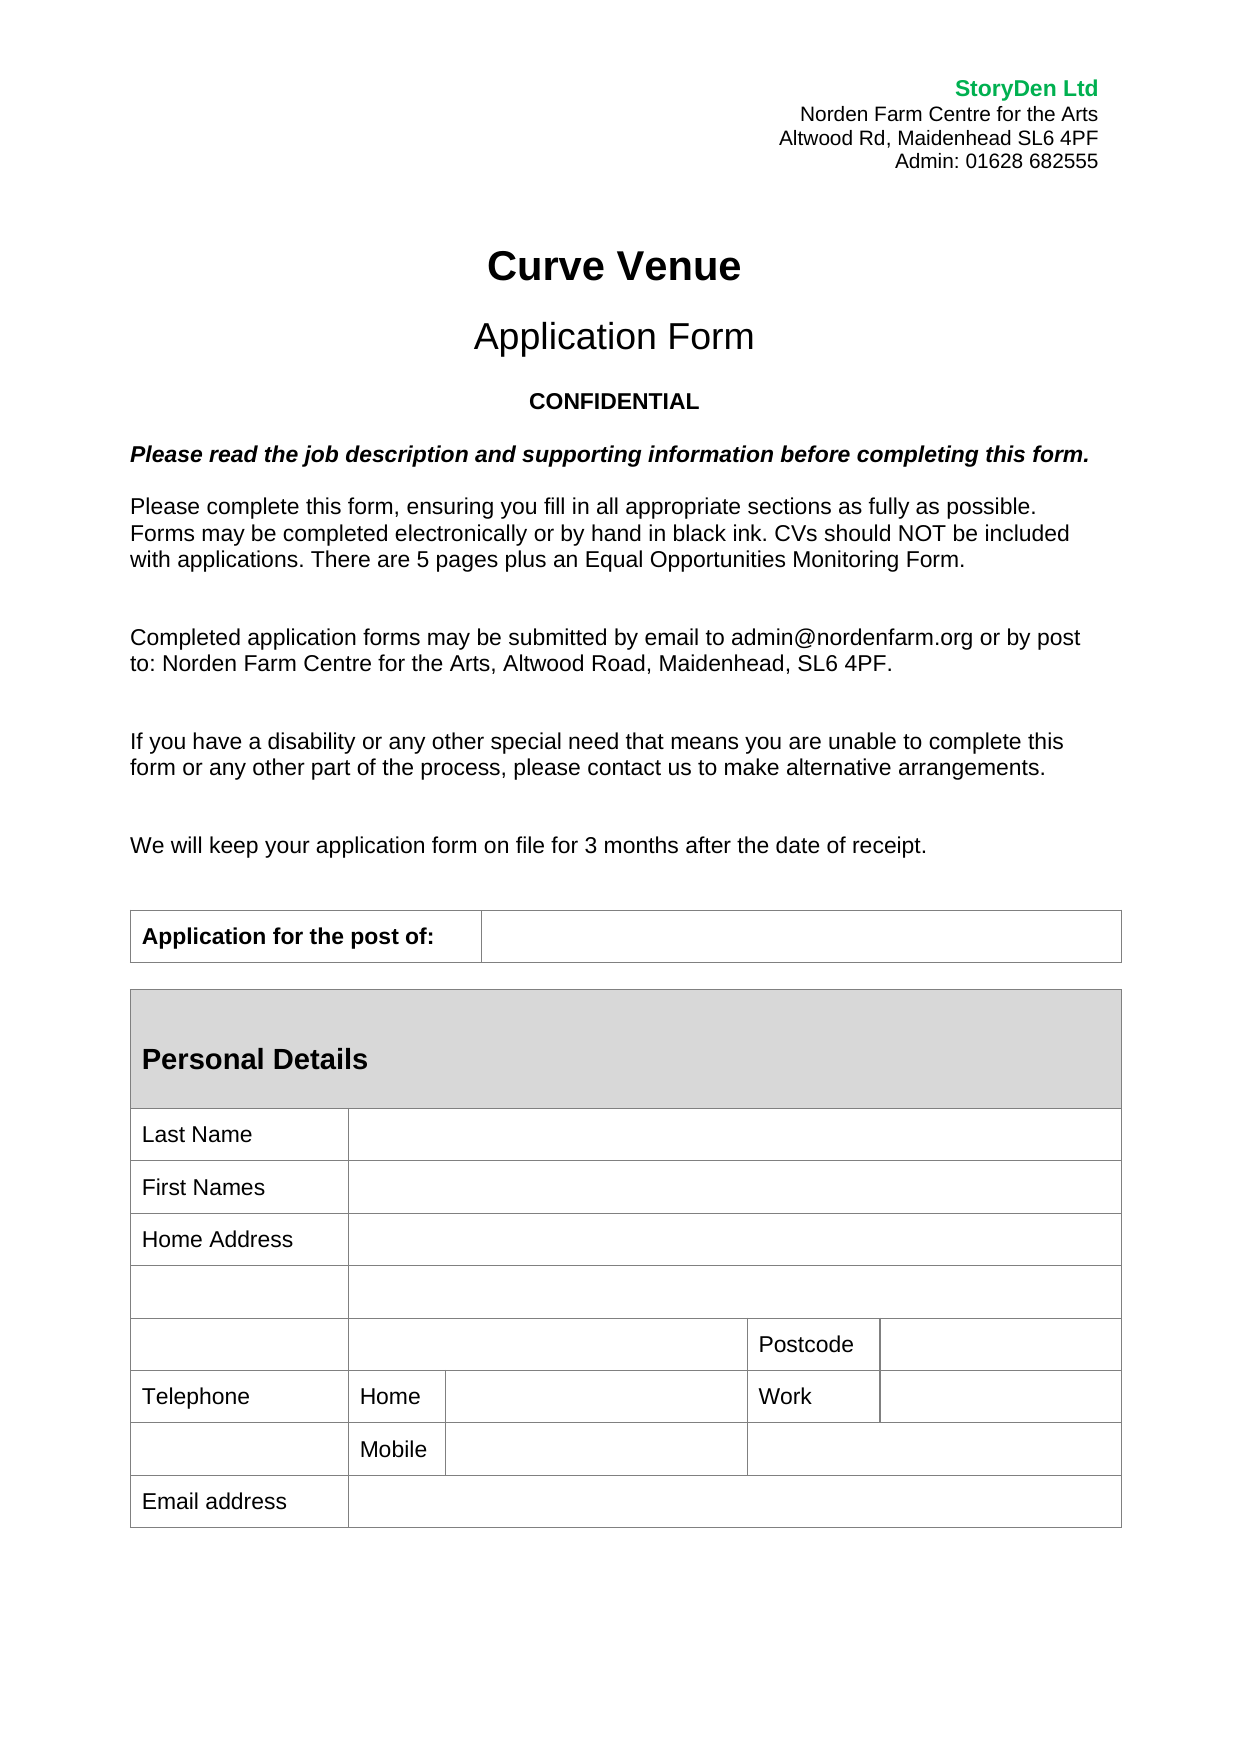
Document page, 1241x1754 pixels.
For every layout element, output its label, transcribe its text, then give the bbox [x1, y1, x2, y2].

table_cell [349, 1476, 1121, 1527]
table_cell [131, 1266, 348, 1317]
subtitle Application Form [130, 314, 1098, 358]
table_cell [349, 1214, 1121, 1265]
table_cell [881, 1319, 1121, 1370]
table_header Personal Details [131, 990, 1121, 1108]
table_cell [349, 1319, 747, 1370]
table_cell [349, 1109, 1121, 1160]
text Please read the job description and supporting information before completing this form. [130, 441, 1098, 467]
text We will keep your application form on file for 3 months after the date of receipt. [130, 832, 1098, 858]
table_cell Postcode [748, 1319, 879, 1370]
table_cell [446, 1371, 747, 1422]
subtitle Curve Venue [130, 242, 1098, 289]
table_cell Work [748, 1371, 879, 1422]
table_cell Home Address [131, 1214, 348, 1265]
table_cell [881, 1371, 1121, 1422]
table_cell Email address [131, 1476, 348, 1527]
table_cell Telephone [131, 1371, 348, 1422]
table_cell [748, 1423, 1121, 1474]
table_cell Home [349, 1371, 445, 1422]
table_header [482, 911, 1121, 962]
table_cell [349, 1161, 1121, 1213]
table_header Application for the post of: [131, 911, 481, 962]
table_cell [131, 1423, 348, 1474]
table_cell [446, 1423, 747, 1474]
table_cell [131, 1319, 348, 1370]
table_cell [349, 1266, 1121, 1317]
table_cell [349, 1423, 445, 1474]
table_cell First Names [131, 1161, 348, 1213]
text Completed application forms may be submitted by email to admin@nordenfarm.org or by post to: Norden Farm Centre for the Arts, . [130, 624, 1098, 676]
text Please complete this form, ensuring you fill in all appropriate sections as fully as possible. Forms may be completed electronically or by hand in black ink. CVs should NOT be included with applications. There are 5 pages plus an Equal Opportunities Monitoring Form. [130, 493, 1098, 572]
text CONFIDENTIAL [130, 388, 1098, 414]
text If you have a disability or any other special need that means you are unable to complete this form or any other part of the process, please contact us to make alternative arrangements. [130, 728, 1098, 780]
table_cell Last Name [131, 1109, 348, 1160]
